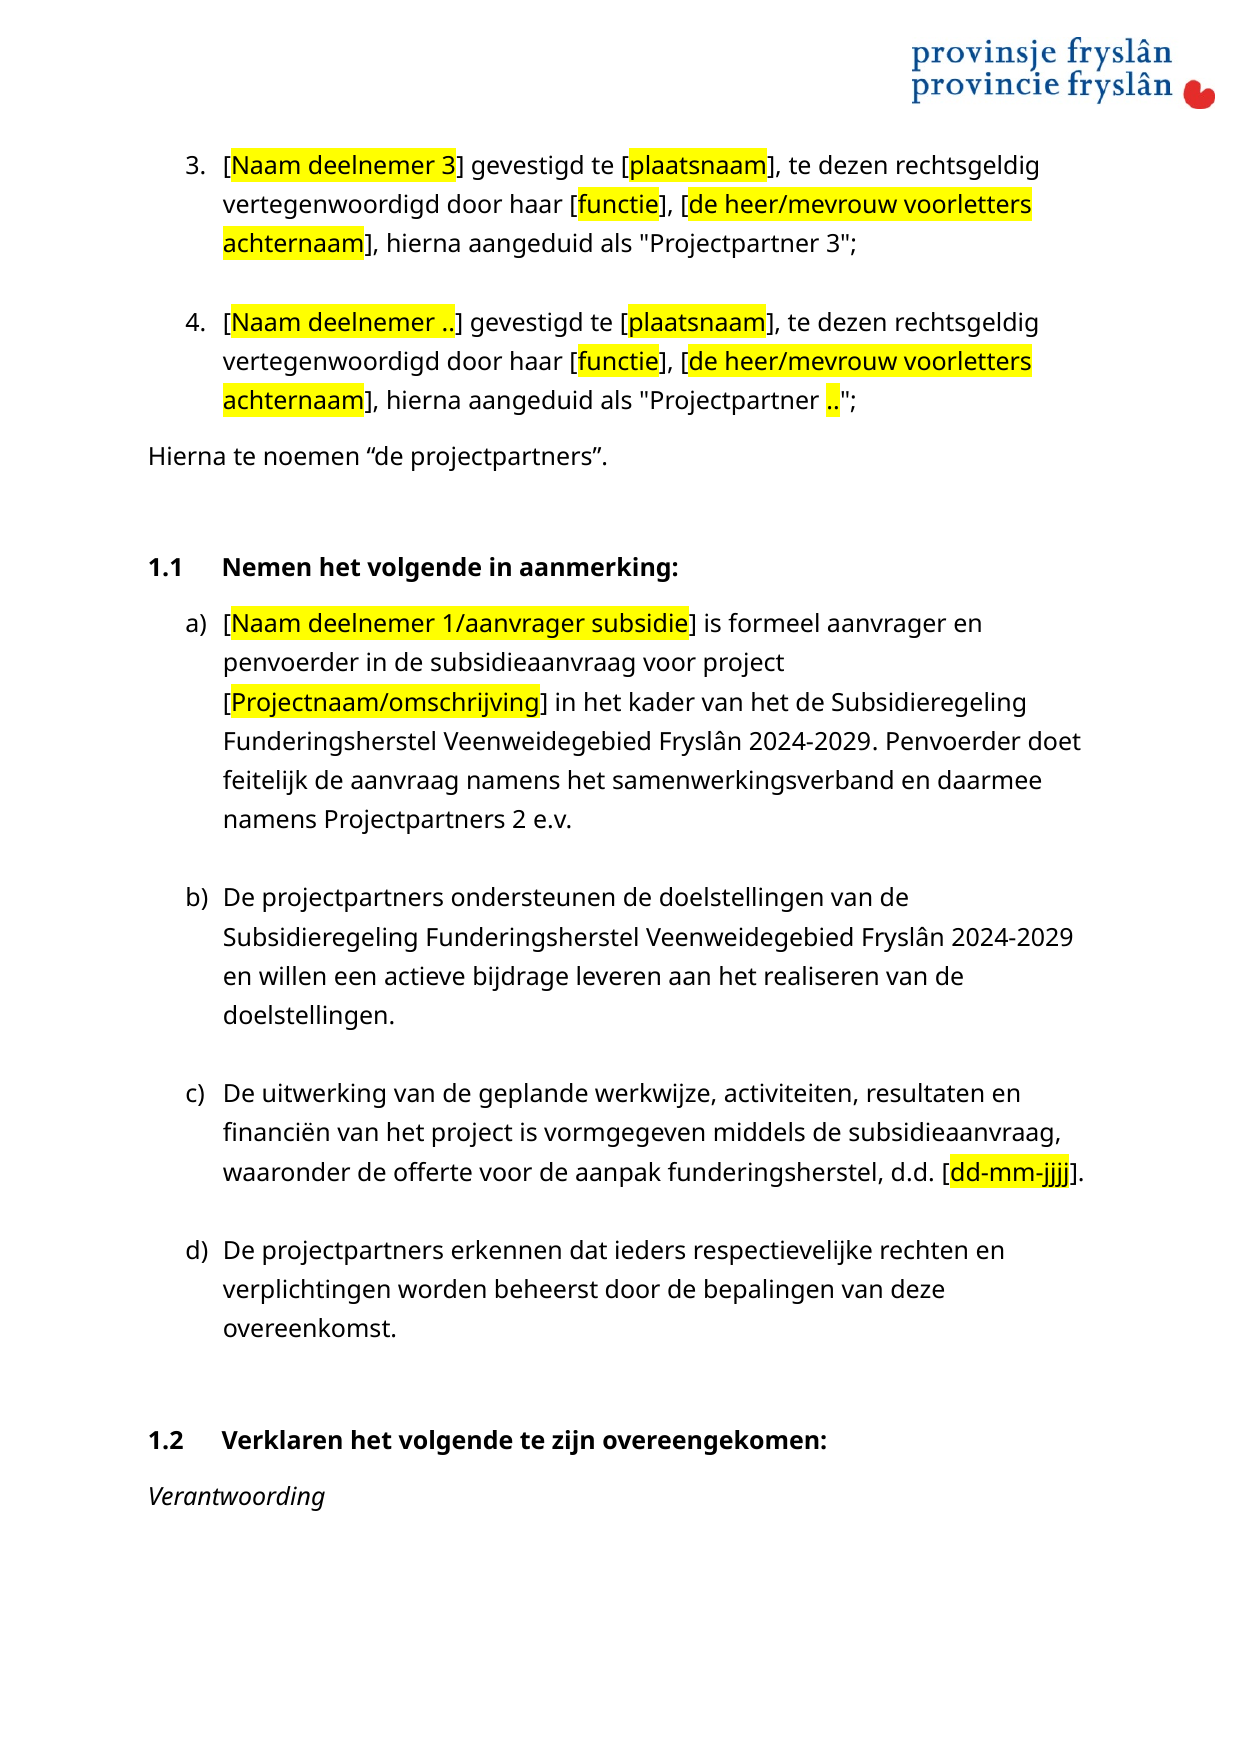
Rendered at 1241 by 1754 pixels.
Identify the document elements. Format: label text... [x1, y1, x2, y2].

picture [912, 37, 1215, 109]
list [Naam deelnemer ..] gevestigd te [plaatsnaam], te dezen rechtsgeldig vertegenwoordigd door haar [functie], [de heer/mevrouw voorletters achternaam], hierna aangeduid als "Projectpartner .."; [185, 304, 1093, 417]
list De projectpartners ondersteunen de doelstellingen van de Subsidieregeling Funderingsherstel Veenweidegebied Fryslân 2024-2029 en willen een actieve bijdrage leveren aan het realiseren van de doelstellingen. [185, 880, 1093, 1071]
list De projectpartners erkennen dat ieders respectievelijke rechten en verplichtingen worden beheerst door de bepalingen van deze overeenkomst. [185, 1233, 1093, 1345]
list De uitwerking van de geplande werkwijze, activiteiten, resultaten en financiën van het project is vormgegeven middels de subsidieaanvraag, waaronder de offerte voor de aanpak funderingsherstel, d.d. [dd-mm-jjjj]. [185, 1076, 1093, 1227]
text 1.2 Verklaren het volgende te zijn overeengekomen: [148, 1423, 1093, 1457]
list [Naam deelnemer 1/aanvrager subsidie] is formeel aanvrager en penvoerder in de subsidieaanvraag voor project [Projectnaam/omschrijving] in het kader van het de Subsidieregeling Funderingsherstel Veenweidegebied Fryslân 2024-2029. Penvoerder doet feitelijk de aanvraag namens het samenwerkingsverband en daarmee namens Projectpartners 2 e.v. [185, 606, 1093, 875]
list [Naam deelnemer 3] gevestigd te [plaatsnaam], te dezen rechtsgeldig vertegenwoordigd door haar [functie], [de heer/mevrouw voorletters achternaam], hierna aangeduid als "Projectpartner 3"; [185, 148, 1093, 299]
text 1.1 Nemen het volgende in aanmerking: [148, 550, 1093, 584]
text Hierna te noemen “de projectpartners”. [148, 438, 1093, 472]
text Verantwoording [148, 1478, 1093, 1512]
